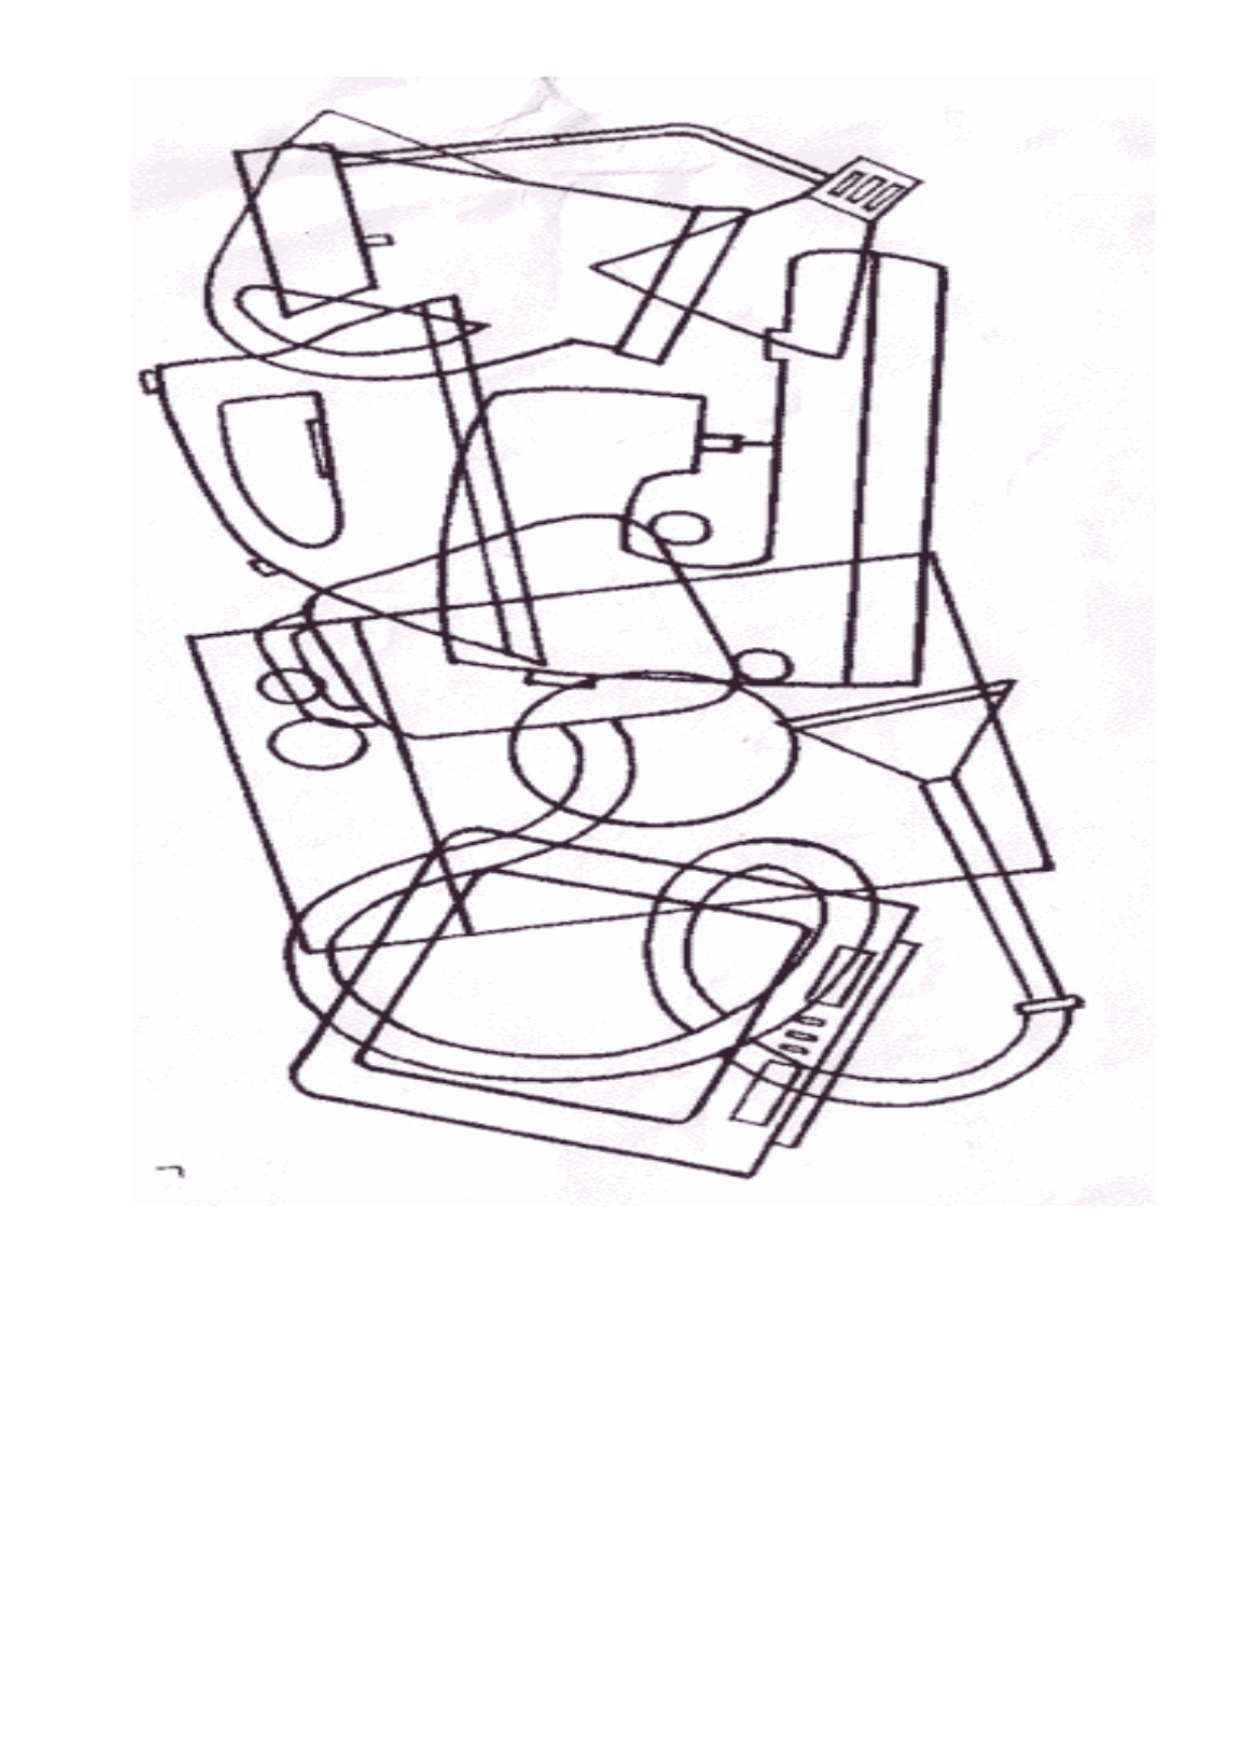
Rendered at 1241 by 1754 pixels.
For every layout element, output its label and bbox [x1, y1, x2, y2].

picture [131, 77, 1155, 1206]
